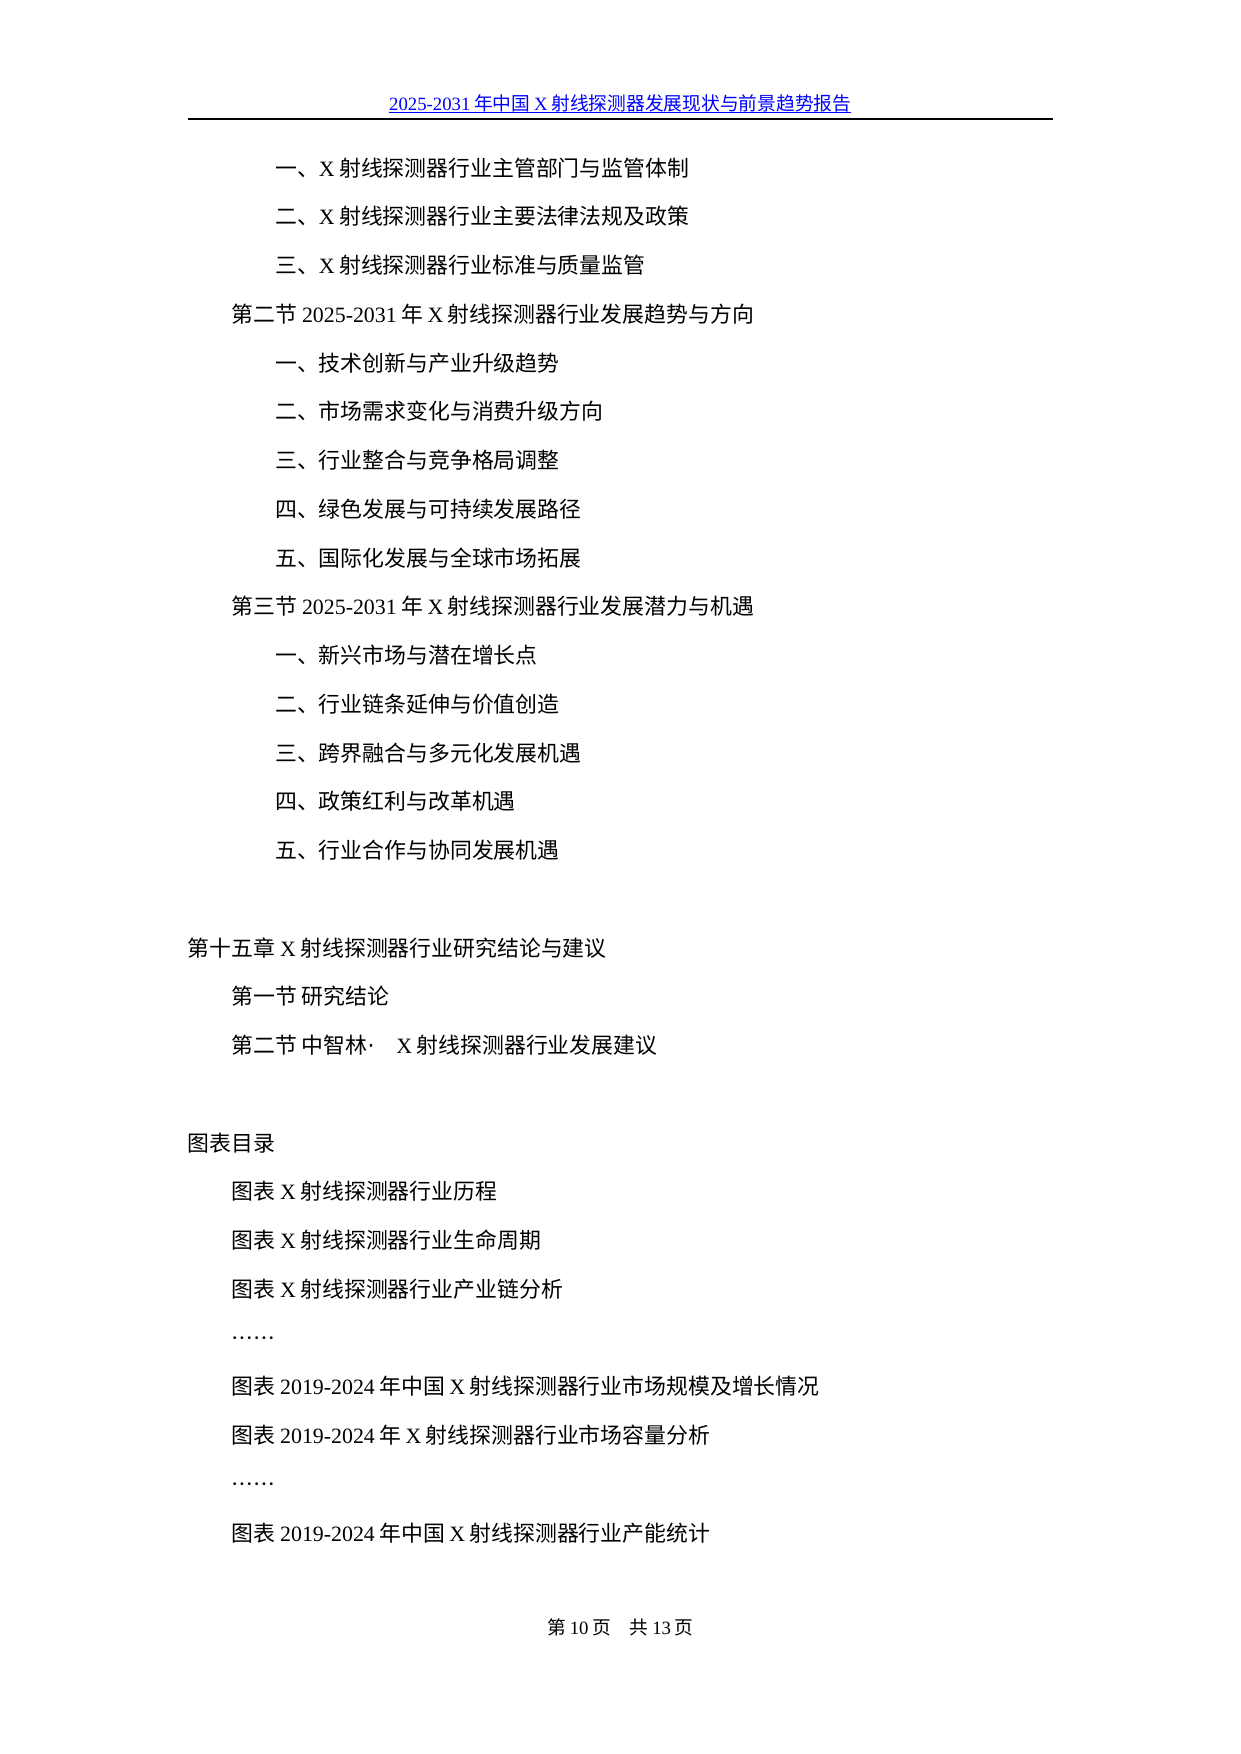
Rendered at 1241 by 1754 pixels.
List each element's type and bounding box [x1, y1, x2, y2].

text [187, 150, 1053, 1548]
